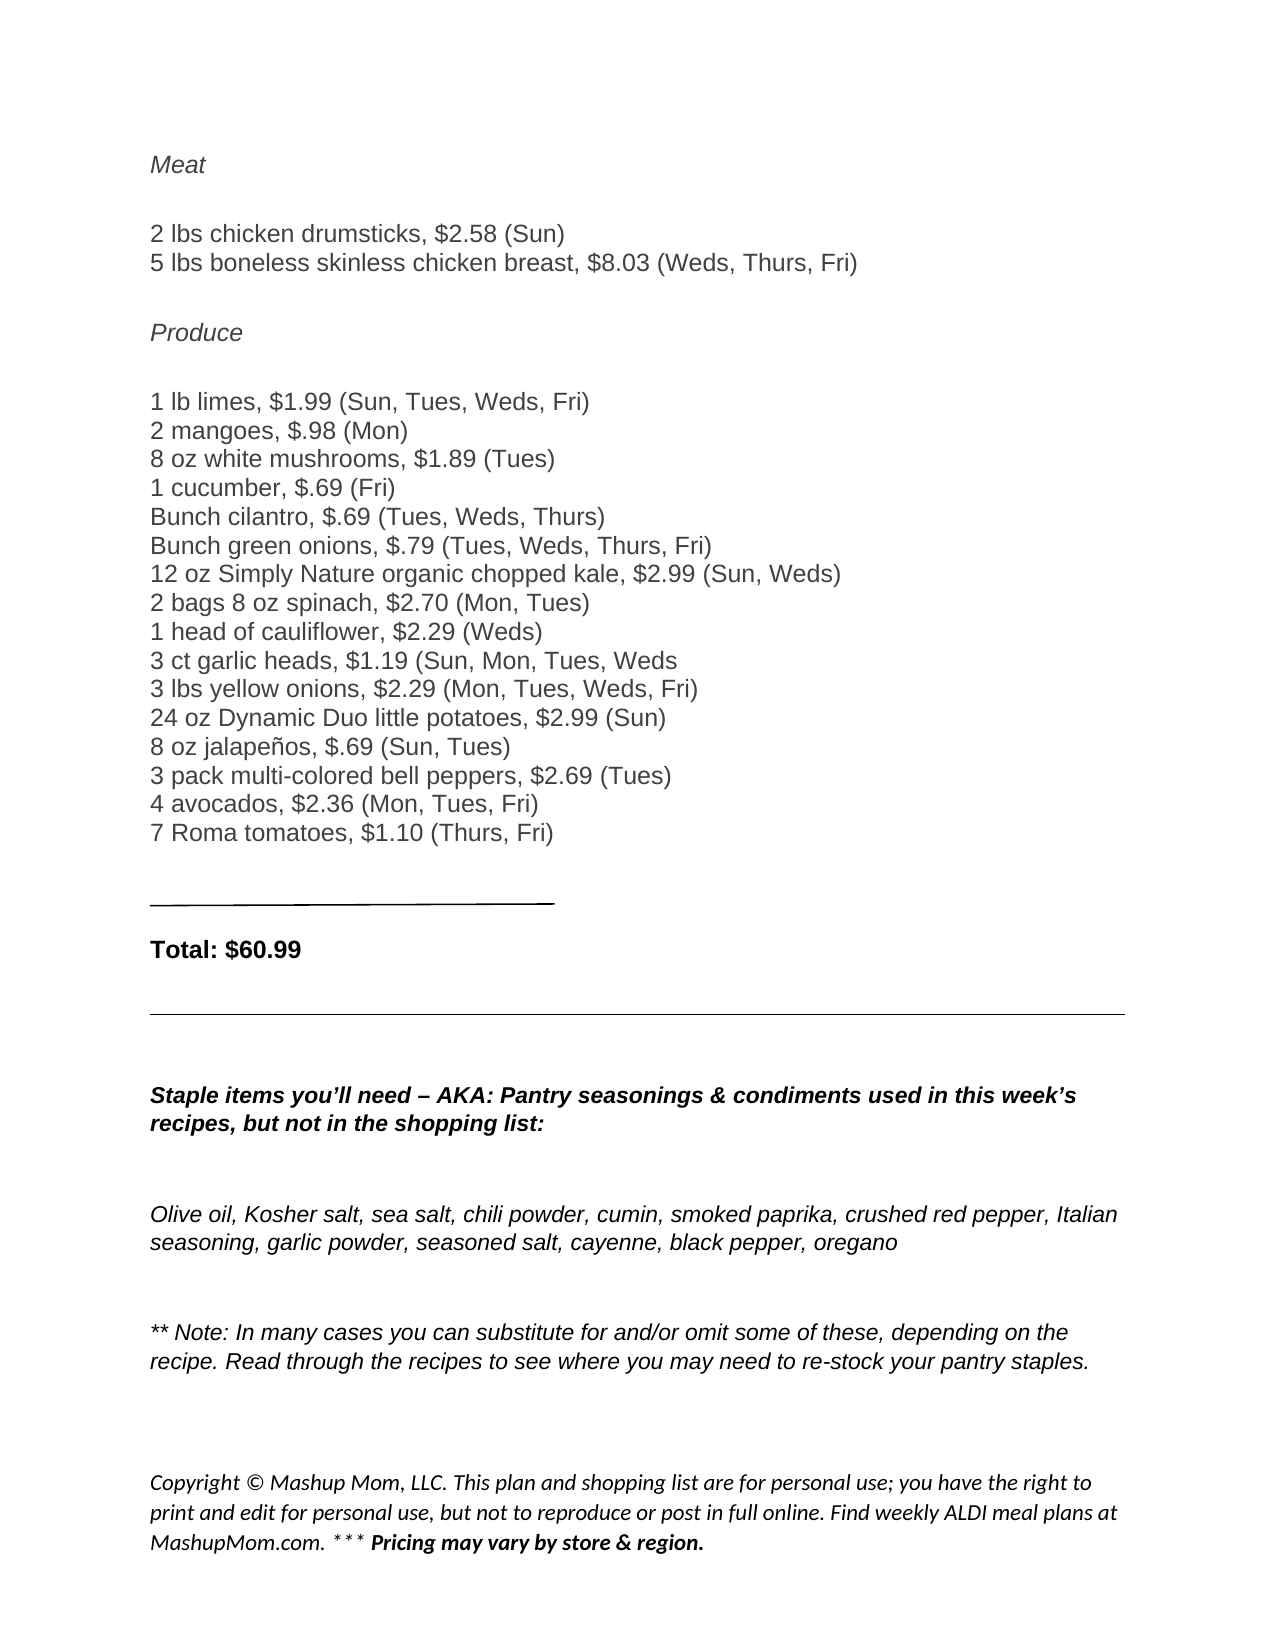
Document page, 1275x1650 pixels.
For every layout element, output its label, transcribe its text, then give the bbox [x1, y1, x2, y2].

text Total: $60.99 [150, 935, 1125, 964]
text 2 lbs chicken drumsticks, $2.58 (Sun) 5 lbs boneless skinless chicken breast, $8.03 (Weds, Thurs, Fri) [150, 219, 1125, 277]
text Staple items you’ll need – AKA: Pantry seasonings & condiments used in this week’s recipes, but not in the shopping list: [150, 1082, 1125, 1137]
text 1 lb limes, $1.99 (Sun, Tues, Weds, Fri) 2 mangoes, $.98 (Mon) 8 oz white mushrooms, $1.89 (Tues) 1 cucumber, $.69 (Fri) Bunch cilantro, $.69 (Tues, Weds, Thurs) Bunch green onions, $.79 (Tues, Weds, Thurs, Fri) 12 oz Simply Nature organic chopped kale, $2.99 (Sun, Weds) 2 bags 8 oz spinach, $2.70 (Mon, Tues) 1 head of cauliflower, $2.29 (Weds) 3 ct garlic heads, $1.19 (Sun, Mon, Tues, Weds 3 lbs yellow onions, $2.29 (Mon, Tues, Weds, Fri) 24 oz Dynamic Duo little potatoes, $2.99 (Sun) 8 oz jalapeños, $.69 (Sun, Tues) 3 pack multi-colored bell peppers, $2.69 (Tues) 4 avocados, $2.36 (Mon, Tues, Fri) 7 Roma tomatoes, $1.10 (Thurs, Fri) [150, 387, 1125, 847]
text Meat [150, 150, 1125, 179]
text Olive oil, Kosher salt, sea salt, chili powder, cumin, smoked paprika, crushed red pepper, Italian seasoning, garlic powder, seasoned salt, cayenne, black pepper, oregano [150, 1201, 1125, 1255]
text Produce [150, 317, 1125, 346]
text ** Note: In many cases you can substitute for and/or omit some of these, depending on the recipe. Read through the recipes to see where you may need to re-stock your pantry staples. [150, 1319, 1125, 1374]
